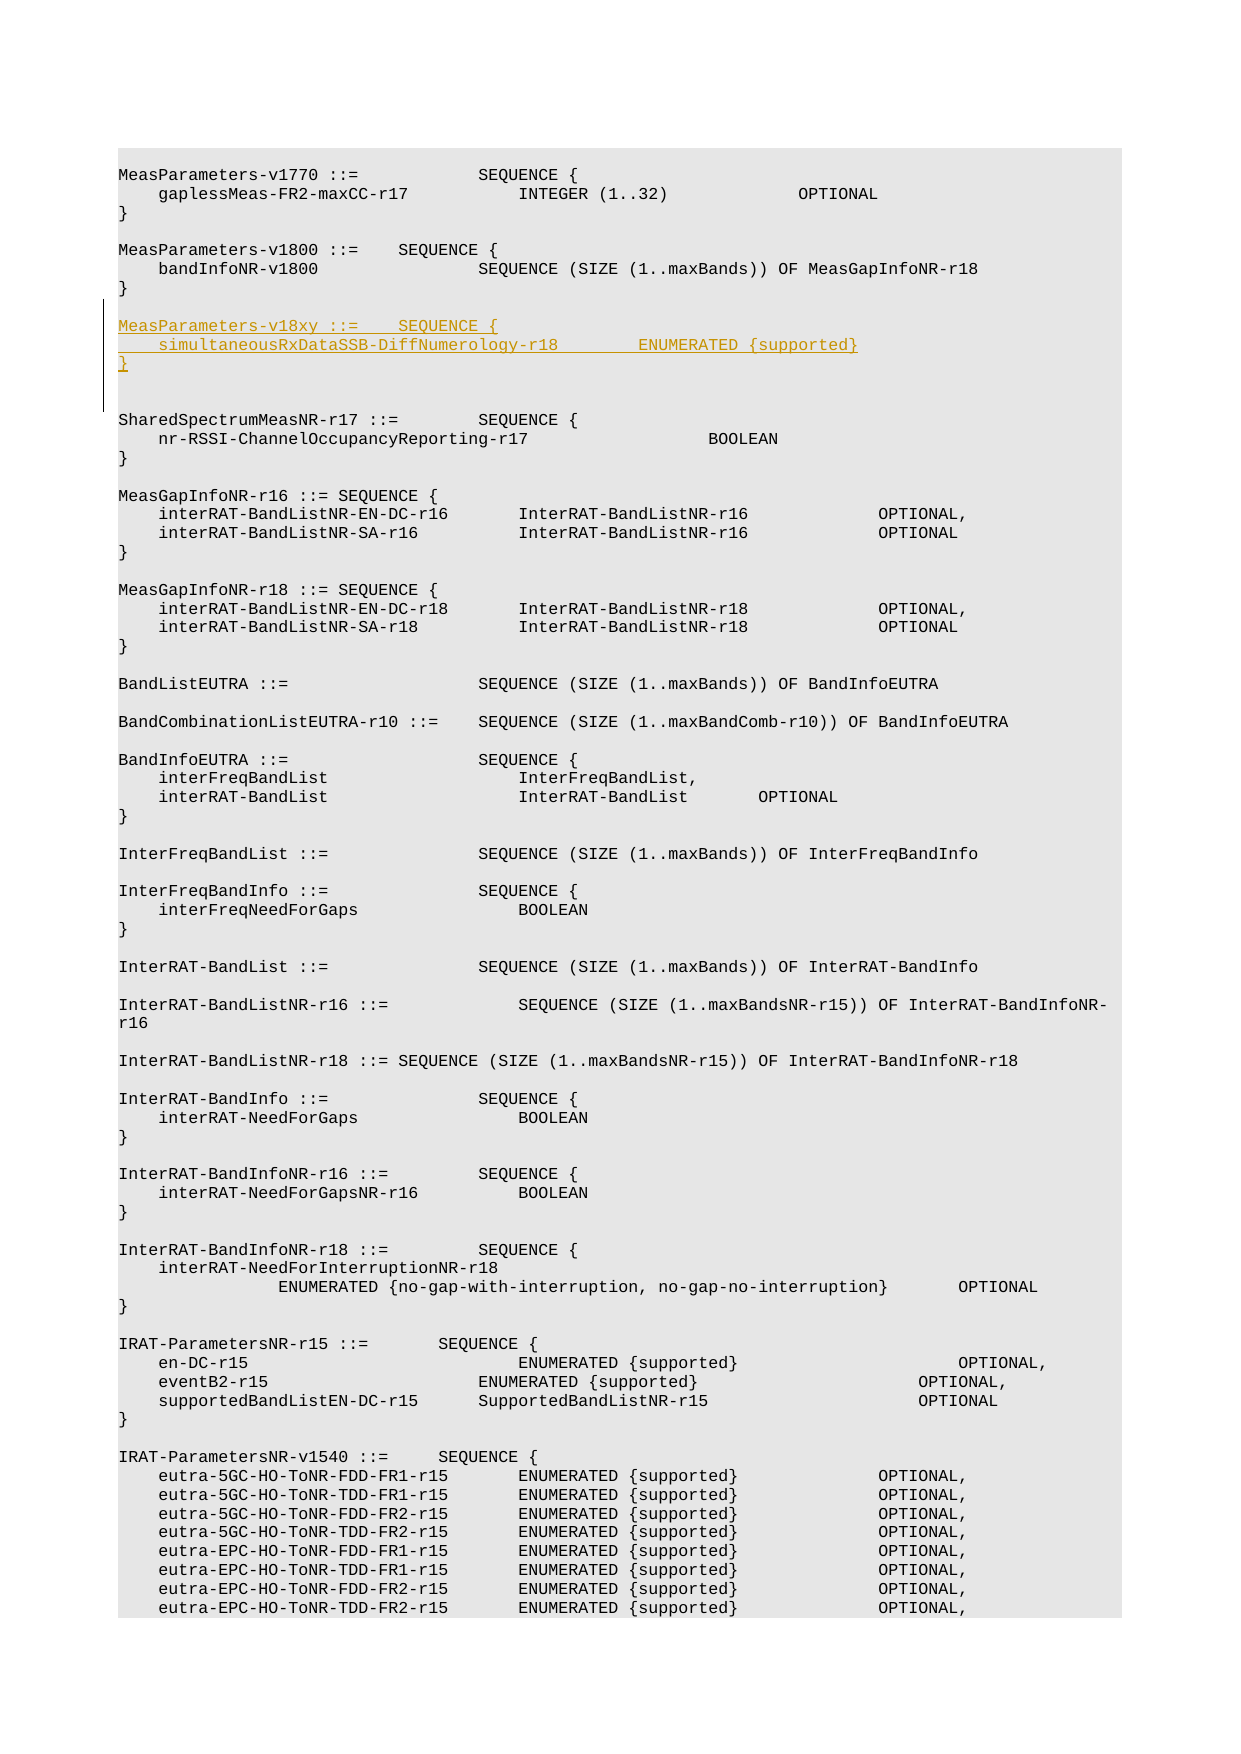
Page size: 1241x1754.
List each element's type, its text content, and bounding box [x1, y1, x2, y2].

text } [118, 1298, 1122, 1317]
text } [118, 280, 1122, 298]
text InterRAT-BandList ::= SEQUENCE (SIZE (1..maxBands)) OF InterRAT-BandInfo [118, 958, 1122, 977]
text eutra-EPC-HO-ToNR-TDD-FR2-r15 ENUMERATED {supported} OPTIONAL, [118, 1599, 1122, 1618]
text } [118, 204, 1122, 223]
text InterRAT-BandInfo ::= SEQUENCE { [118, 1090, 1122, 1109]
text eventB2-r15 ENUMERATED {supported} OPTIONAL, [118, 1373, 1122, 1392]
text SharedSpectrumMeasNR-r17 ::= SEQUENCE { [118, 412, 1122, 431]
text } [118, 544, 1122, 562]
text BandListEUTRA ::= SEQUENCE (SIZE (1..maxBands)) OF BandInfoEUTRA [118, 676, 1122, 694]
text eutra-5GC-HO-ToNR-FDD-FR1-r15 ENUMERATED {supported} OPTIONAL, [118, 1467, 1122, 1486]
text eutra-EPC-HO-ToNR-FDD-FR1-r15 ENUMERATED {supported} OPTIONAL, [118, 1543, 1122, 1562]
text MeasParameters-v1800 ::= SEQUENCE { [118, 242, 1122, 261]
text interRAT-BandList InterRAT-BandList OPTIONAL [118, 789, 1122, 808]
text } [118, 921, 1122, 939]
text eutra-5GC-HO-ToNR-TDD-FR2-r15 ENUMERATED {supported} OPTIONAL, [118, 1524, 1122, 1543]
text MeasParameters-v1770 ::= SEQUENCE { [118, 167, 1122, 185]
text interRAT-BandListNR-EN-DC-r16 InterRAT-BandListNR-r16 OPTIONAL, [118, 506, 1122, 525]
text } [118, 449, 1122, 468]
text IRAT-ParametersNR-r15 ::= SEQUENCE { [118, 1336, 1122, 1354]
text eutra-5GC-HO-ToNR-TDD-FR1-r15 ENUMERATED {supported} OPTIONAL, [118, 1486, 1122, 1505]
text } [118, 1411, 1122, 1430]
text } [118, 1128, 1122, 1147]
text interRAT-BandListNR-SA-r16 InterRAT-BandListNR-r16 OPTIONAL [118, 525, 1122, 544]
text gaplessMeas-FR2-maxCC-r17 INTEGER (1..32) OPTIONAL [118, 185, 1122, 204]
text } [118, 808, 1122, 826]
text interRAT-NeedForGaps BOOLEAN [118, 1109, 1122, 1128]
text eutra-EPC-HO-ToNR-TDD-FR1-r15 ENUMERATED {supported} OPTIONAL, [118, 1562, 1122, 1581]
text interFreqNeedForGaps BOOLEAN [118, 902, 1122, 921]
text interFreqBandList InterFreqBandList, [118, 770, 1122, 789]
text InterFreqBandList ::= SEQUENCE (SIZE (1..maxBands)) OF InterFreqBandInfo [118, 845, 1122, 864]
text InterRAT-BandListNR-r16 ::= SEQUENCE (SIZE (1..maxBandsNR-r15)) OF InterRAT-BandInfoNR-r16 [118, 996, 1122, 1034]
text supportedBandListEN-DC-r15 SupportedBandListNR-r15 OPTIONAL [118, 1392, 1122, 1411]
text interRAT-NeedForInterruptionNR-r18 [118, 1260, 1122, 1279]
text MeasGapInfoNR-r18 ::= SEQUENCE { [118, 581, 1122, 600]
text InterFreqBandInfo ::= SEQUENCE { [118, 883, 1122, 902]
text interRAT-BandListNR-SA-r18 InterRAT-BandListNR-r18 OPTIONAL [118, 619, 1122, 638]
text bandInfoNR-v1800 SEQUENCE (SIZE (1..maxBands)) OF MeasGapInfoNR-r18 [118, 261, 1122, 280]
text interRAT-BandListNR-EN-DC-r18 InterRAT-BandListNR-r18 OPTIONAL, [118, 600, 1122, 619]
text InterRAT-BandInfoNR-r16 ::= SEQUENCE { [118, 1166, 1122, 1185]
text } [118, 638, 1122, 657]
text BandCombinationListEUTRA-r10 ::= SEQUENCE (SIZE (1..maxBandComb-r10)) OF BandInfoEUTRA [118, 713, 1122, 732]
text nr-RSSI-ChannelOccupancyReporting-r17 BOOLEAN [118, 431, 1122, 449]
text ENUMERATED {no-gap-with-interruption, no-gap-no-interruption} OPTIONAL [118, 1279, 1122, 1298]
text InterRAT-BandListNR-r18 ::= SEQUENCE (SIZE (1..maxBandsNR-r15)) OF InterRAT-BandInfoNR-r18 [118, 1053, 1122, 1072]
text eutra-EPC-HO-ToNR-FDD-FR2-r15 ENUMERATED {supported} OPTIONAL, [118, 1581, 1122, 1599]
text BandInfoEUTRA ::= SEQUENCE { [118, 751, 1122, 770]
text IRAT-ParametersNR-v1540 ::= SEQUENCE { [118, 1449, 1122, 1467]
text en-DC-r15 ENUMERATED {supported} OPTIONAL, [118, 1354, 1122, 1373]
text interRAT-NeedForGapsNR-r16 BOOLEAN [118, 1185, 1122, 1203]
text } [118, 1203, 1122, 1222]
text InterRAT-BandInfoNR-r18 ::= SEQUENCE { [118, 1241, 1122, 1260]
text eutra-5GC-HO-ToNR-FDD-FR2-r15 ENUMERATED {supported} OPTIONAL, [118, 1505, 1122, 1524]
text MeasGapInfoNR-r16 ::= SEQUENCE { [118, 487, 1122, 506]
